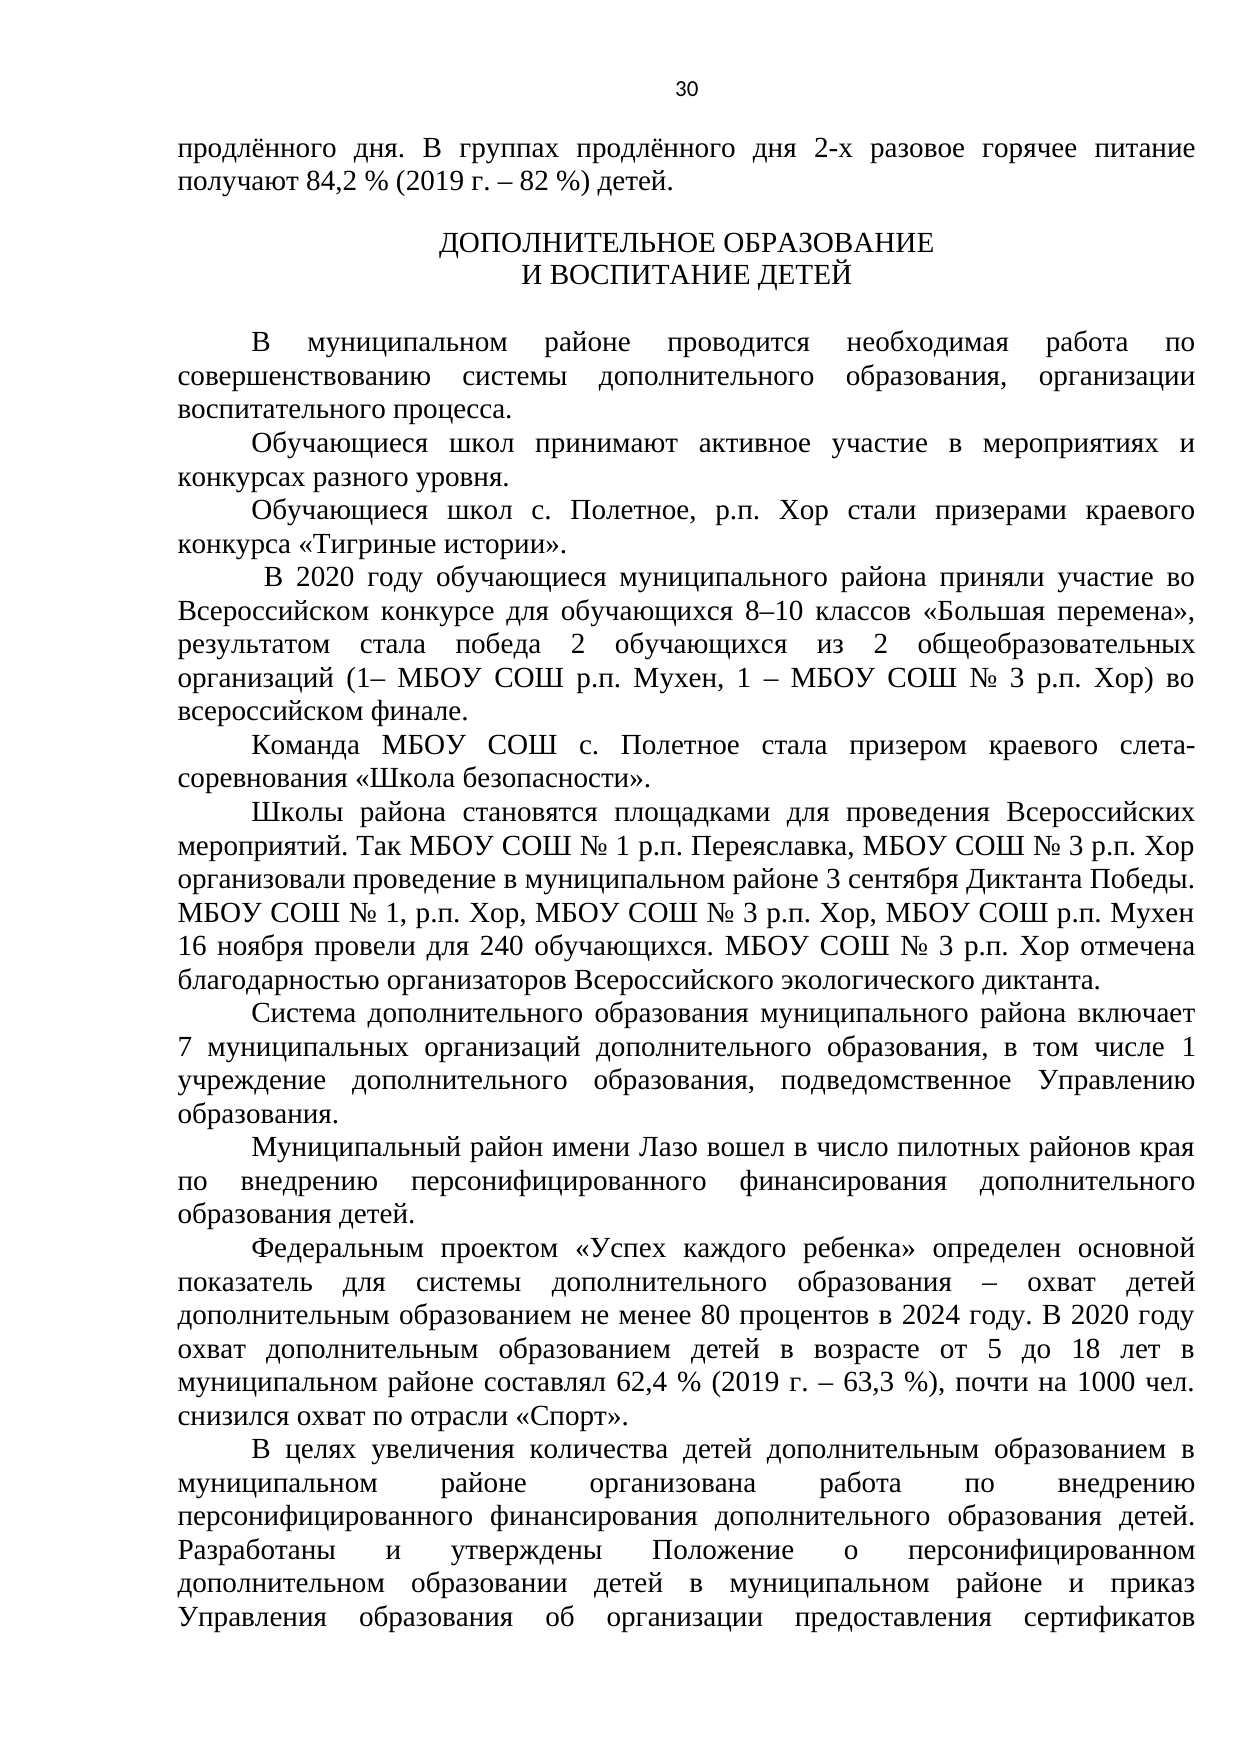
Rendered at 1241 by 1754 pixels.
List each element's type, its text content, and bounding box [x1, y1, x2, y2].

text Обучающиеся школ принимают активное участие в мероприятиях и конкурсах разного уровня. [177, 425, 1196, 492]
text И ВОСПИТАНИЕ ДЕТЕЙ [177, 257, 1196, 291]
text Система дополнительного образования муниципального района включает 7 муниципальных организаций дополнительного образования, в том числе 1 учреждение дополнительного образования, подведомственное Управлению образования. [177, 995, 1196, 1129]
text ДОПОЛНИТЕЛЬНОЕ ОБРАЗОВАНИЕ [177, 230, 1196, 257]
text Обучающиеся школ с. Полетное, р.п. Хор стали призерами краевого конкурса «Тигриные истории». [177, 492, 1196, 559]
text В 2020 году обучающиеся муниципального района приняли участие во Всероссийском конкурсе для обучающихся 8–10 классов «Большая перемена», результатом стала победа 2 обучающихся из 2 общеобразовательных организаций (1– МБОУ СОШ р.п. Мухен, 1 – МБОУ СОШ № 3 р.п. Хор) во всероссийском финале. [177, 559, 1196, 727]
text Муниципальный район имени Лазо вошел в число пилотных районов края по внедрению персонифицированного финансирования дополнительного образования детей. [177, 1129, 1196, 1230]
text Команда МБОУ СОШ с. Полетное стала призером краевого слета-соревнования «Школа безопасности». [177, 727, 1196, 794]
text Федеральным проектом «Успех каждого ребенка» определен основной показатель для системы дополнительного образования – охват детей дополнительным образованием не менее 80 процентов в 2024 году. В 2020 году охват дополнительным образованием детей в возрасте от 5 до 18 лет в муниципальном районе составлял 62,4 % (2019 г. – 63,3 %), почти на 1000 чел. снизился охват по отрасли «Спорт». [177, 1230, 1196, 1431]
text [177, 130, 1196, 197]
text Школы района становятся площадками для проведения Всероссийских мероприятий. Так МБОУ СОШ № 1 р.п. Переяславка, МБОУ СОШ № 3 р.п. Хор организовали проведение в муниципальном районе 3 сентября Диктанта Победы. МБОУ СОШ № 1, р.п. Хор, МБОУ СОШ № 3 р.п. Хор, МБОУ СОШ р.п. Мухен 16 ноября провели для 240 обучающихся. МБОУ СОШ № 3 р.п. Хор отмечена благодарностью организаторов Всероссийского экологического диктанта. [177, 794, 1196, 995]
text В муниципальном районе проводится необходимая работа по совершенствованию системы дополнительного образования, организации воспитательного процесса. [177, 324, 1196, 425]
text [177, 1431, 1196, 1633]
